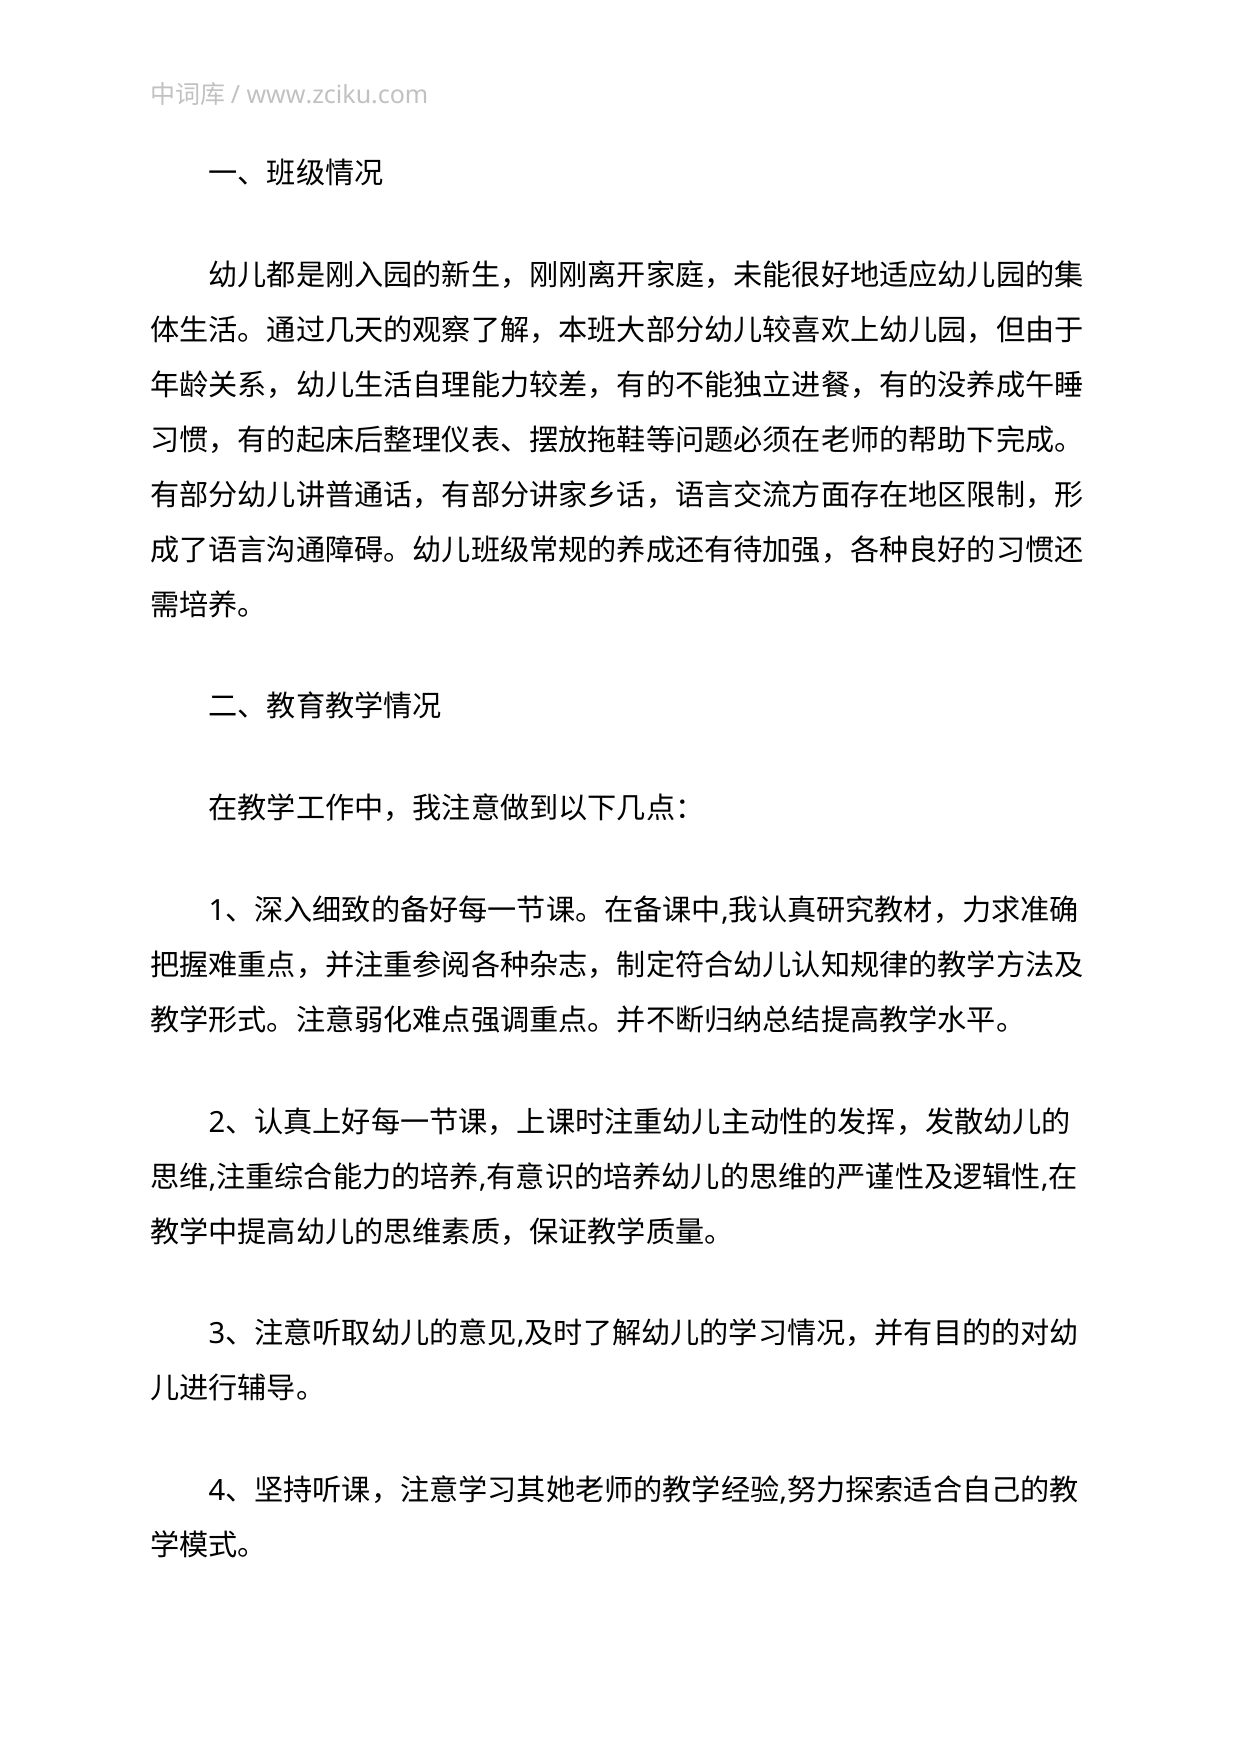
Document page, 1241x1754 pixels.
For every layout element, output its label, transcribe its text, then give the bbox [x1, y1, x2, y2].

text 1、深入细致的备好每一节课。在备课中,我认真研究教材，力求准确把握难重点，并注重参阅各种杂志，制定符合幼儿认知规律的教学方法及教学形式。注意弱化难点强调重点。并不断归纳总结提高教学水平。 [150, 886, 1090, 1039]
text 在教学工作中，我注意做到以下几点： [150, 785, 1090, 827]
text 3、注意听取幼儿的意见,及时了解幼儿的学习情况，并有目的的对幼儿进行辅导。 [150, 1310, 1090, 1407]
text 2、认真上好每一节课，上课时注重幼儿主动性的发挥，发散幼儿的思维,注重综合能力的培养,有意识的培养幼儿的思维的严谨性及逻辑性,在教学中提高幼儿的思维素质，保证教学质量。 [150, 1098, 1090, 1250]
text 幼儿都是刚入园的新生，刚刚离开家庭，未能很好地适应幼儿园的集体生活。通过几天的观察了解，本班大部分幼儿较喜欢上幼儿园，但由于年龄关系，幼儿生活自理能力较差，有的不能独立进餐，有的没养成午睡习惯，有的起床后整理仪表、摆放拖鞋等问题必须在老师的帮助下完成。有部分幼儿讲普通话，有部分讲家乡话，语言交流方面存在地区限制，形成了语言沟通障碍。幼儿班级常规的养成还有待加强，各种良好的习惯还需培养。 [150, 252, 1090, 623]
text 4、坚持听课，注意学习其她老师的教学经验,努力探索适合自己的教学模式。 [150, 1467, 1090, 1564]
text 一、班级情况 [150, 150, 1090, 192]
text 二、教育教学情况 [150, 683, 1090, 725]
